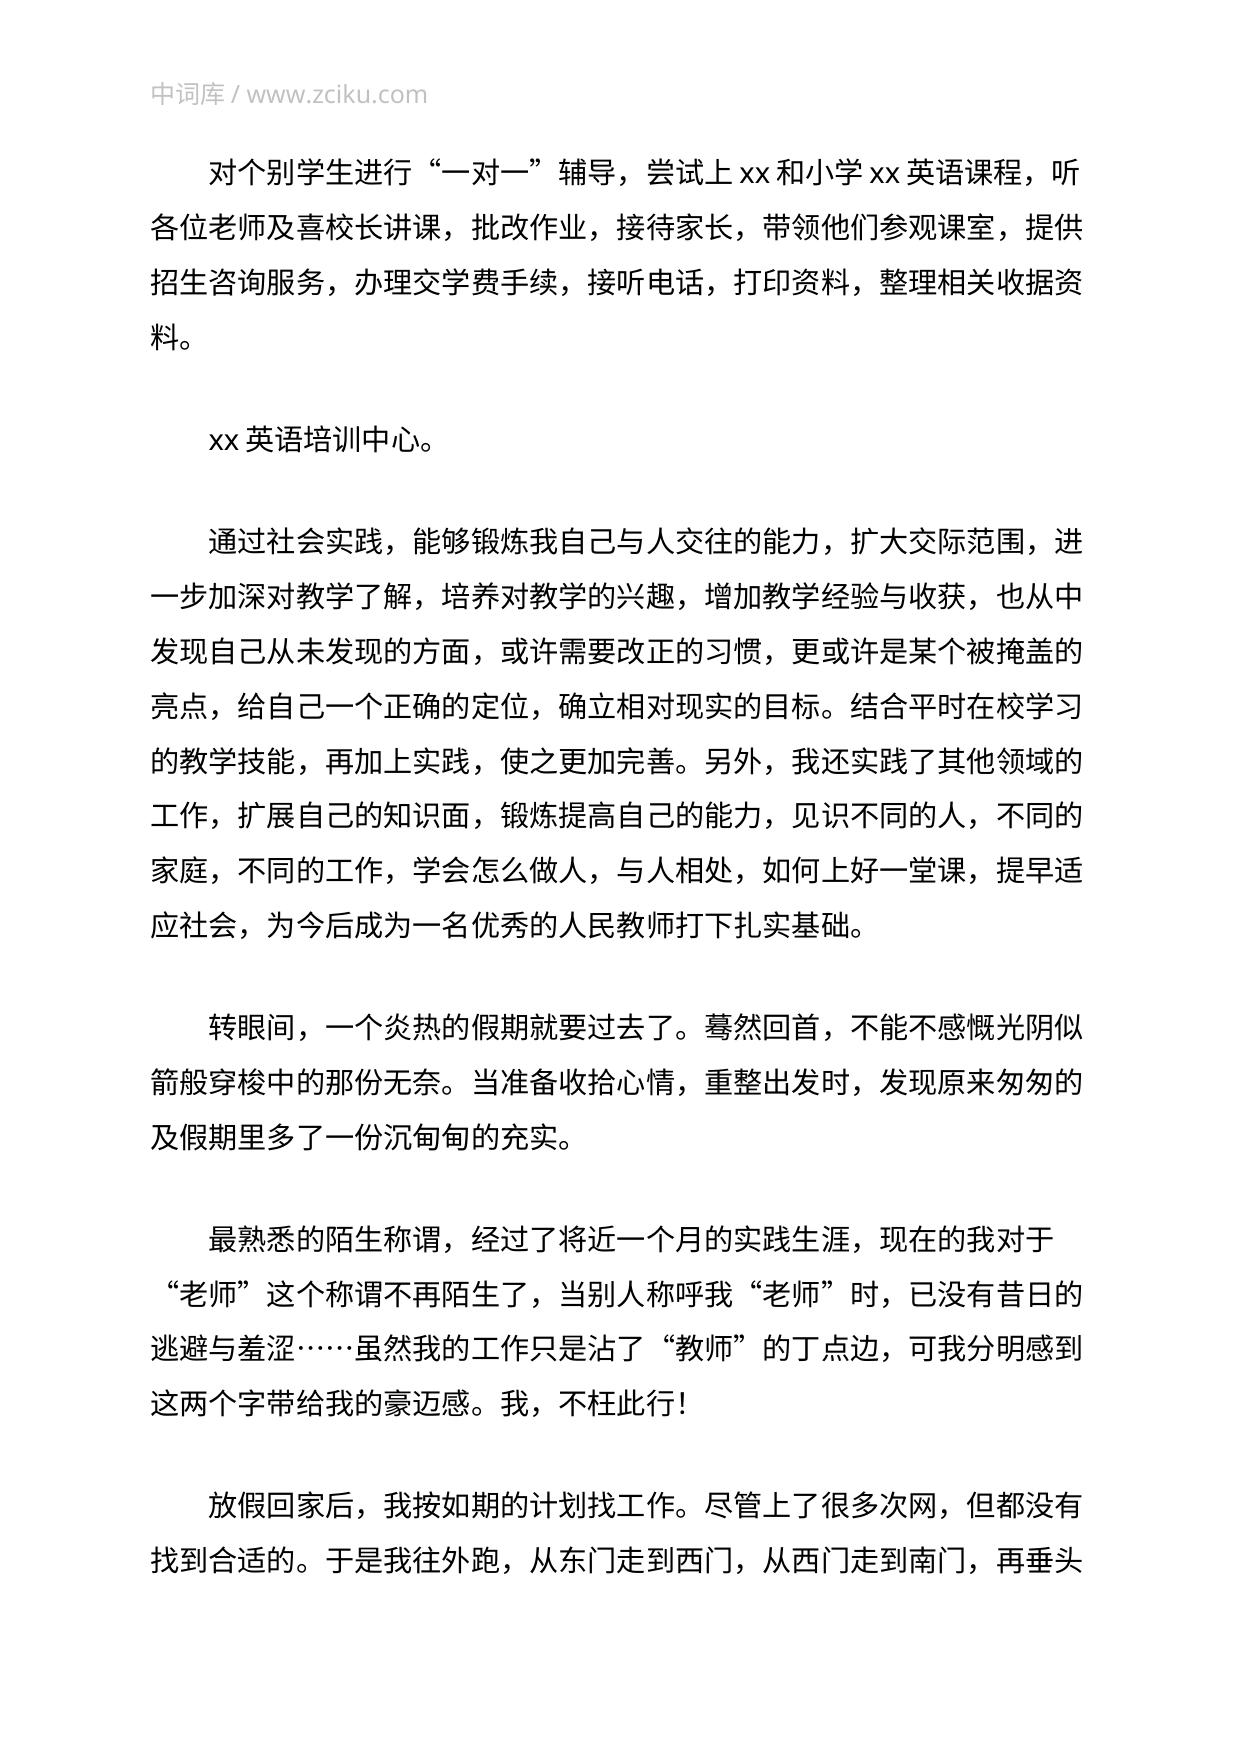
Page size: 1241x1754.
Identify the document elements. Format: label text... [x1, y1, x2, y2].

text 最熟悉的陌生称谓，经过了将近一个月的实践生涯，现在的我对于“老师”这个称谓不再陌生了，当别人称呼我“老师”时，已没有昔日的逃避与羞涩……虽然我的工作只是沾了“教师”的丁点边，可我分明感到这两个字带给我的豪迈感。我，不枉此行！ [150, 1216, 1090, 1423]
text xx英语培训中心。 [150, 417, 1090, 459]
text 转眼间，一个炎热的假期就要过去了。蓦然回首，不能不感慨光阴似箭般穿梭中的那份无奈。当准备收拾心情，重整出发时，发现原来匆匆的及假期里多了一份沉甸甸的充实。 [150, 1004, 1090, 1157]
text 通过社会实践，能够锻炼我自己与人交往的能力，扩大交际范围，进一步加深对教学了解，培养对教学的兴趣，增加教学经验与收获，也从中发现自己从未发现的方面，或许需要改正的习惯，更或许是某个被掩盖的亮点，给自己一个正确的定位，确立相对现实的目标。结合平时在校学习的教学技能，再加上实践，使之更加完善。另外，我还实践了其他领域的工作，扩展自己的知识面，锻炼提高自己的能力，见识不同的人，不同的家庭，不同的工作，学会怎么做人，与人相处，如何上好一堂课，提早适应社会，为今后成为一名优秀的人民教师打下扎实基础。 [150, 518, 1090, 945]
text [150, 1483, 1090, 1580]
text 对个别学生进行“一对一”辅导，尝试上xx和小学xx英语课程，听各位老师及喜校长讲课，批改作业，接待家长，带领他们参观课室，提供招生咨询服务，办理交学费手续，接听电话，打印资料，整理相关收据资料。 [150, 150, 1090, 357]
